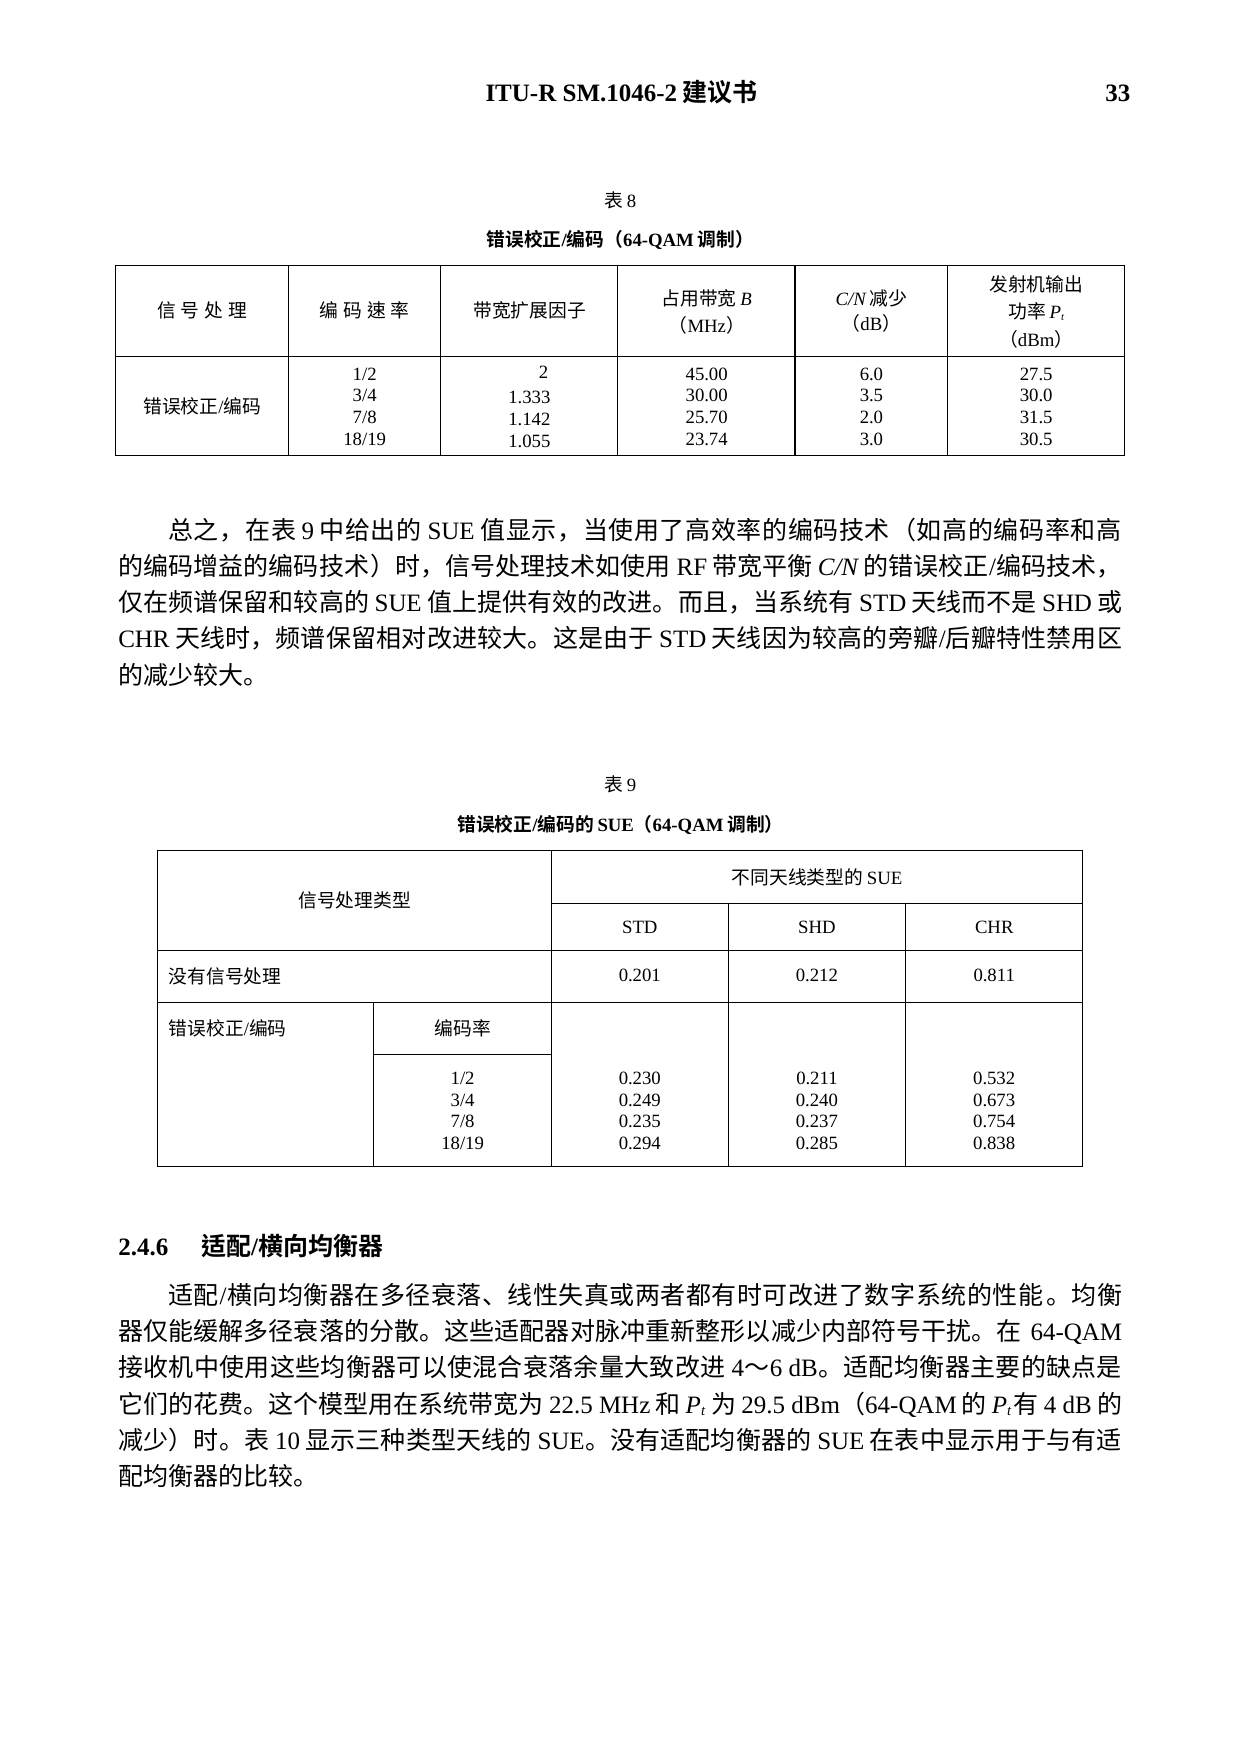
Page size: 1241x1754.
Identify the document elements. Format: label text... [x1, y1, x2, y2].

table_cell 0.230 0.249 0.235 0.294 [552, 1054, 728, 1166]
table_cell CHR [906, 904, 1082, 950]
table_cell 27.5 30.0 31.5 30.5 [948, 357, 1124, 455]
table_cell 1/2 3/4 7/8 18/19 [374, 1055, 551, 1166]
table_cell 0.201 [552, 951, 728, 1002]
table_header 发射机输出 功率Pt （dBm） [948, 266, 1124, 356]
text 适配/横向均衡器在多径衰落、线性失真或两者都有时可改进了数字系统的性能。均衡器仅能缓解多径衰落的分散。这些适配器对脉冲重新整形以减少内部符号干扰。在64-QAM接收机中使用这些均衡器可以使混合衰落余量大致改进4～6 dB。适配均衡器主要的缺点是它们的花费。这个模型用在系统带宽为22.5 MHz和Pt 为29.5 dBm（64-QAM的Pt有4 dB的减少）时。表10显示三种类型天线的SUE。没有适配均衡器的SUE在表中显示用于与有适配均衡器的比较。 [118, 1275, 1122, 1493]
table_cell 6.0 3.5 2.0 3.0 [796, 357, 947, 455]
table_header 信 号 处 理 [116, 266, 288, 356]
text 表8 [118, 185, 1122, 212]
table_cell 45.00 30.00 25.70 23.74 [618, 357, 794, 455]
table_cell 错误校正/编码 [158, 1003, 373, 1166]
table_cell 0.212 [729, 951, 905, 1002]
table_header 不同天线类型的SUE [552, 851, 1082, 903]
table_header 占用带宽B （MHz） [618, 266, 794, 356]
table_cell 1/2 3/4 7/8 18/19 [289, 357, 440, 455]
table_cell 0.532 0.673 0.754 0.838 [906, 1054, 1082, 1166]
table_cell 编码率 [374, 1003, 551, 1053]
subtitle 适配/横向均衡器 [118, 1229, 1122, 1263]
table_header C/N减少 （dB） [796, 266, 947, 356]
table_header 编 码 速 率 [289, 266, 440, 356]
table_cell [906, 1003, 1082, 1053]
table_cell SHD [729, 904, 905, 950]
table_cell 没有信号处理 [158, 951, 551, 1002]
table_cell 2 1.333 1.142 1.055 [441, 357, 617, 455]
table_cell [729, 1003, 905, 1053]
table_header 带宽扩展因子 [441, 266, 617, 356]
table_cell [552, 1003, 728, 1053]
text 表9 [118, 770, 1122, 797]
table_cell 0.811 [906, 951, 1082, 1002]
table_cell STD [552, 904, 728, 950]
text 总之，在表9中给出的SUE值显示，当使用了高效率的编码技术（如高的编码率和高的编码增益的编码技术）时，信号处理技术如使用RF带宽平衡C/N的错误校正/编码技术，仅在频谱保留和较高的SUE值上提供有效的改进。而且，当系统有STD天线而不是SHD或CHR天线时，频谱保留相对改进较大。这是由于STD天线因为较高的旁瓣/后瓣特性禁用区的减少较大。 [118, 510, 1122, 691]
table_cell 错误校正/编码 [116, 357, 288, 455]
table_header 信号处理类型 [158, 851, 551, 950]
title 错误校正/编码的SUE（64-QAM调制） [118, 810, 1122, 837]
table_cell 0.211 0.240 0.237 0.285 [729, 1054, 905, 1166]
title 错误校正/编码（64-QAM调制） [118, 225, 1122, 252]
